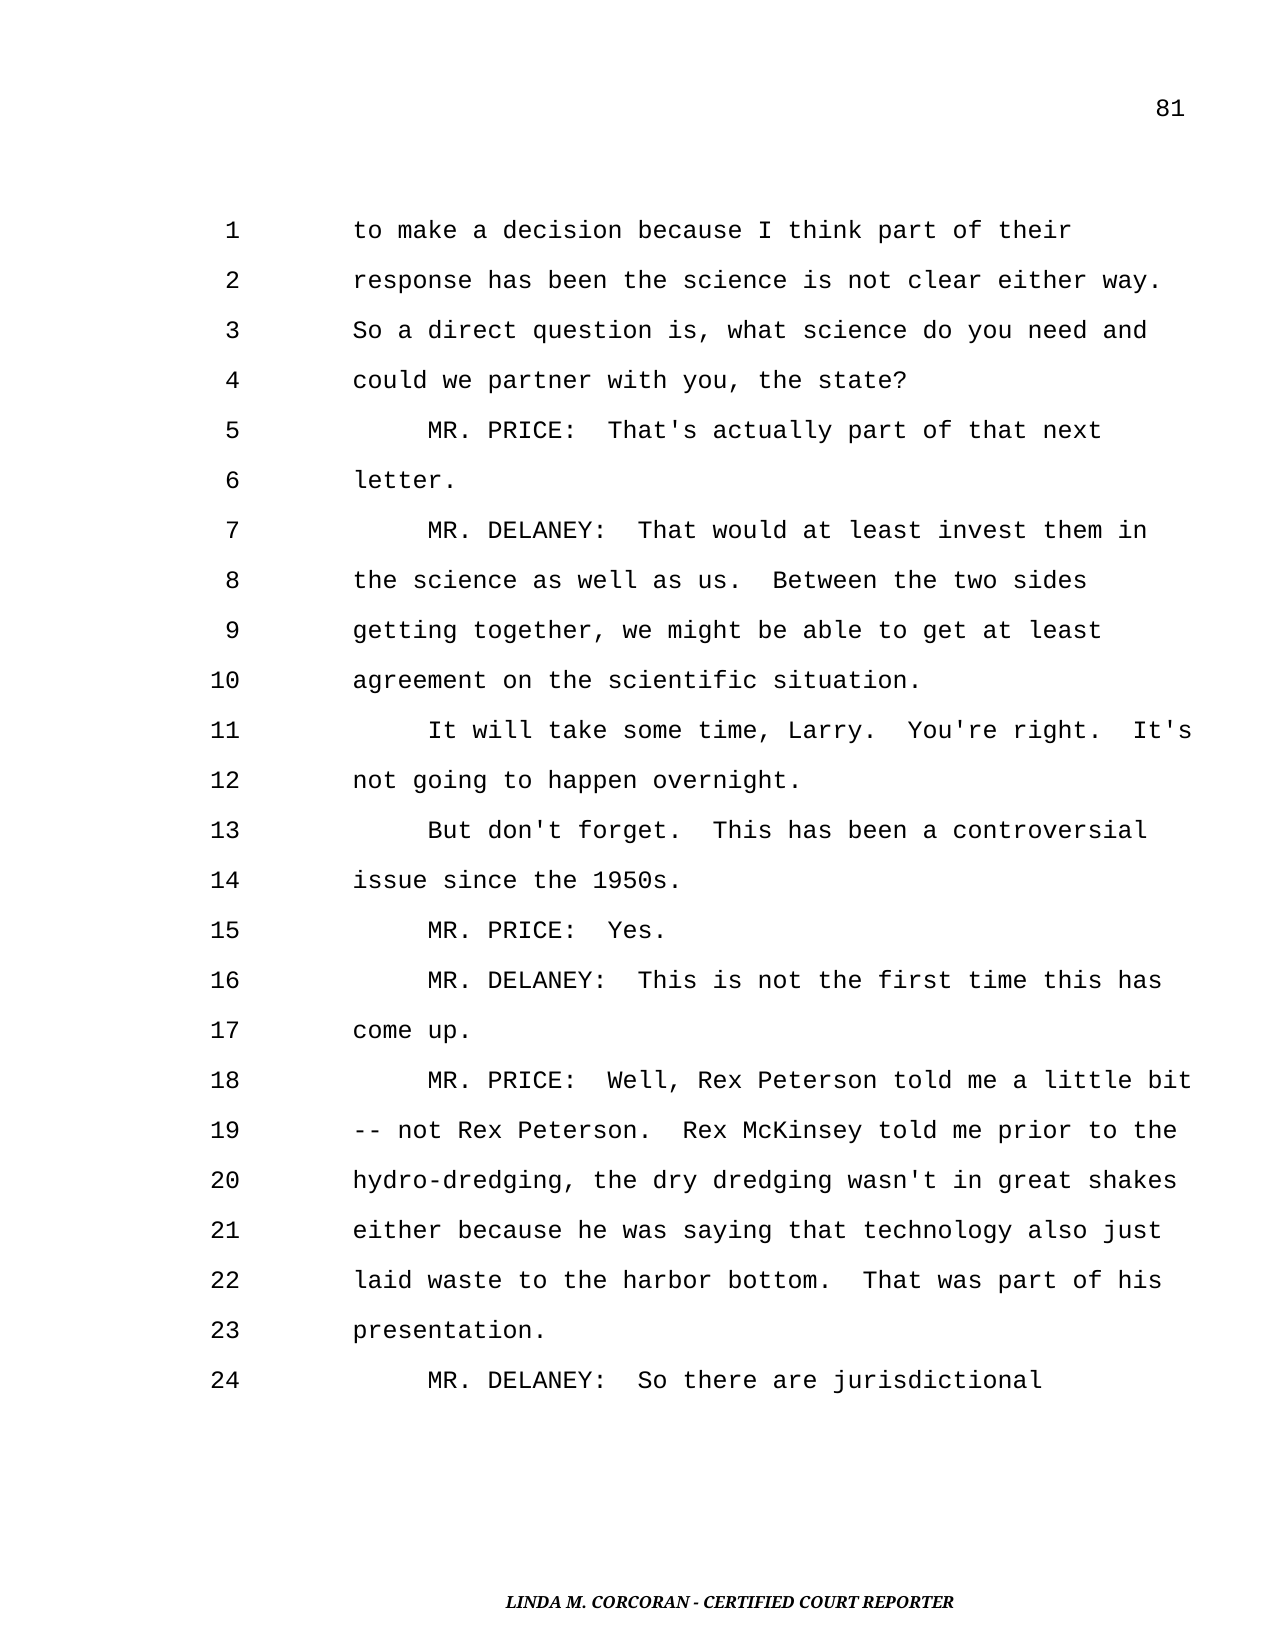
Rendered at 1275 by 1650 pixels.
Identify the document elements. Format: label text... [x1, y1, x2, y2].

list issue since the 1950s. [210, 868, 1204, 896]
list could we partner with you, the state? [225, 368, 1204, 396]
list either because he was saying that technology also just [210, 1218, 1204, 1246]
list It will take some time, Larry. You're right. It's [210, 718, 1204, 746]
list the science as well as us. Between the two sides [225, 568, 1204, 596]
list come up. [210, 1018, 1204, 1046]
list MR. PRICE: Yes. [210, 918, 1204, 946]
list to make a decision because I think part of their [225, 217, 1204, 246]
list -- not Rex Peterson. Rex McKinsey told me prior to the [210, 1118, 1204, 1146]
list agreement on the scientific situation. [210, 668, 1204, 696]
list But don't forget. This has been a controversial [210, 818, 1204, 846]
list getting together, we might be able to get at least [225, 618, 1204, 646]
list letter. [225, 468, 1204, 496]
list MR. DELANEY: That would at least invest them in [225, 518, 1204, 546]
list laid waste to the harbor bottom. That was part of his [210, 1268, 1204, 1296]
list MR. PRICE: Well, Rex Peterson told me a little bit [210, 1068, 1204, 1096]
list hydro-dredging, the dry dredging wasn't in great shakes [210, 1168, 1204, 1196]
list not going to happen overnight. [210, 768, 1204, 796]
list MR. DELANEY: This is not the first time this has [210, 968, 1204, 996]
list presentation. [210, 1318, 1204, 1346]
list MR. DELANEY: So there are jurisdictional [210, 1368, 1204, 1396]
list response has been the science is not clear either way. [225, 268, 1204, 296]
list So a direct question is, what science do you need and [225, 318, 1204, 346]
list MR. PRICE: That's actually part of that next [225, 418, 1204, 446]
